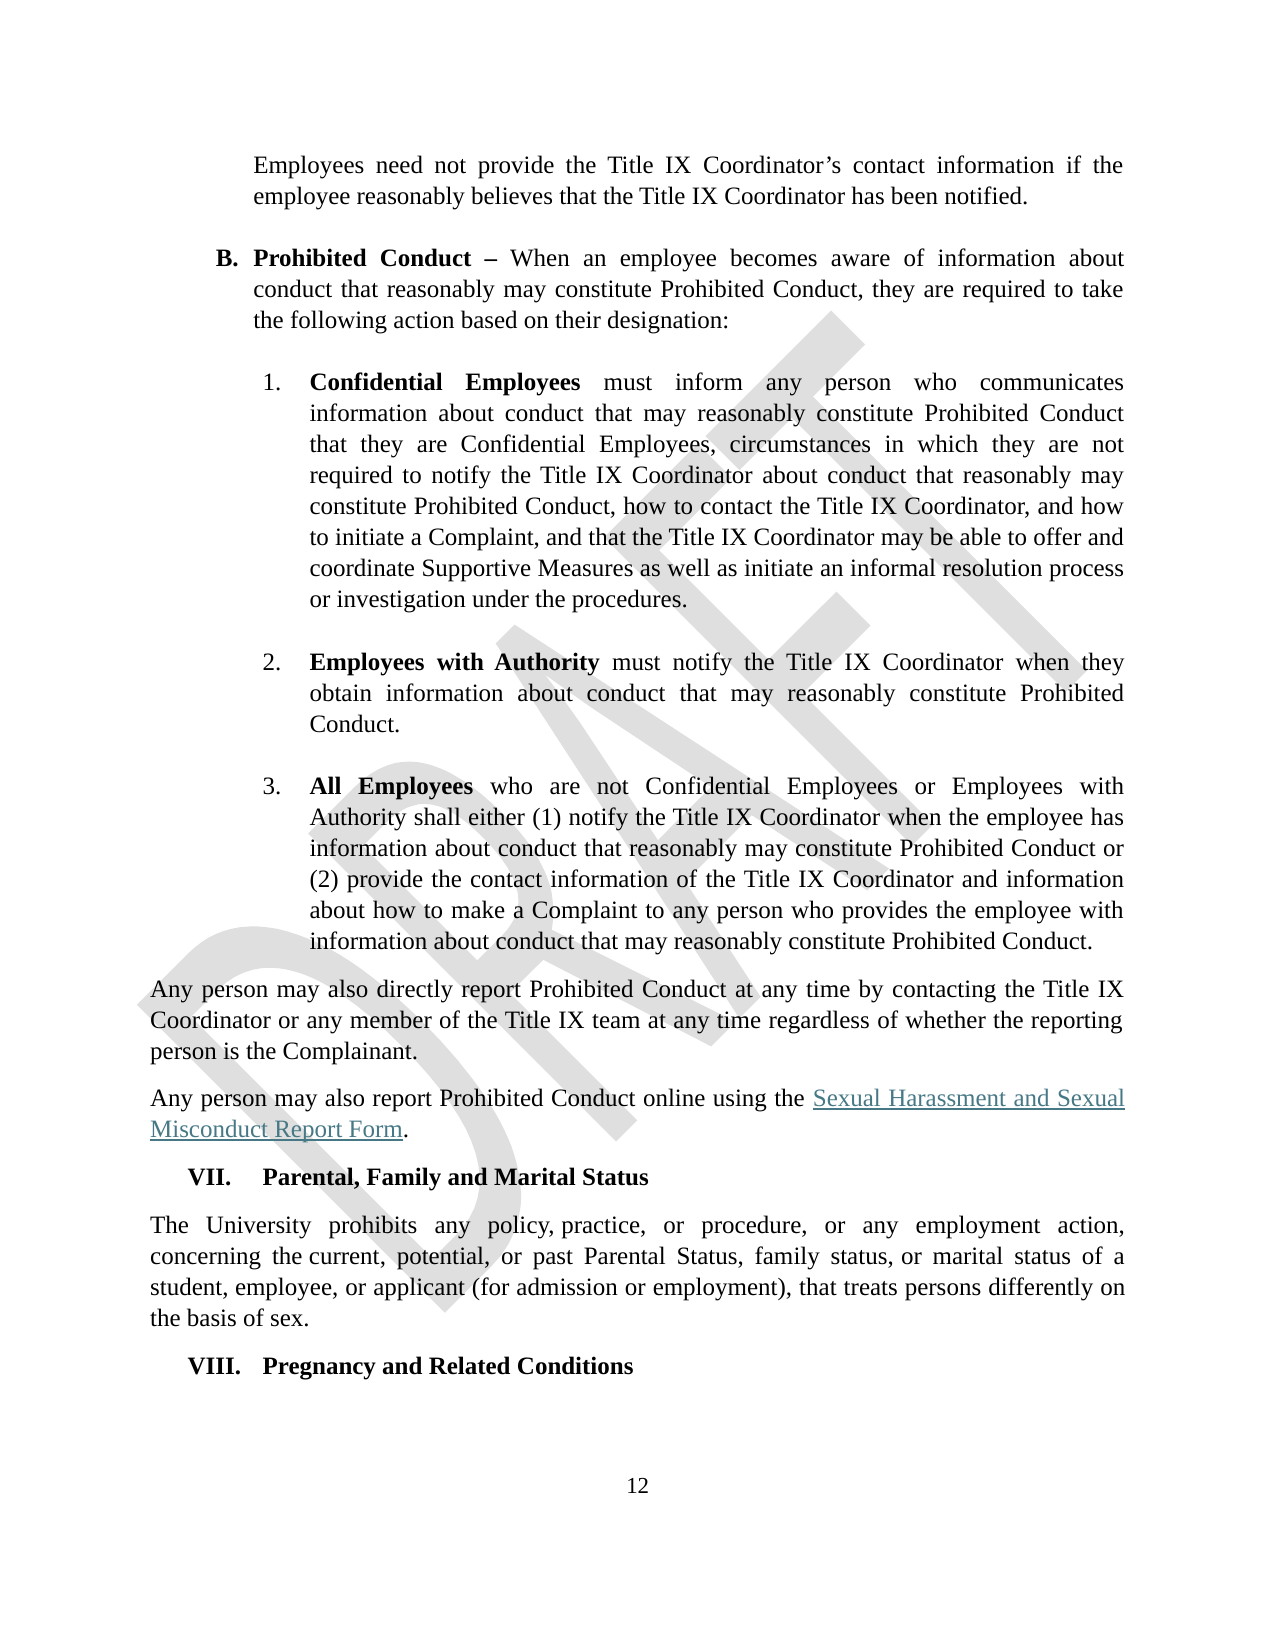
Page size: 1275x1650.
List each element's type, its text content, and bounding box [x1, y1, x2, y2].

list Pregnancy and Related Conditions [187, 1351, 1125, 1379]
list Parental, Family and Marital Status [187, 1162, 1125, 1191]
list All Employees who are not Confidential Employees or Employees with Authority shall either (1) notify the Title IX Coordinator when the employee has information about conduct that reasonably may constitute Prohibited Conduct or (2) provide the contact information of the Title IX Coordinator and information about how to make a Complaint to any person who provides the employee with information about conduct that may reasonably constitute Prohibited Conduct. [262, 771, 1125, 955]
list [216, 150, 1125, 210]
text Any person may also report Prohibited Conduct online using the Sexual Harassment and Sexual Misconduct Report Form. [150, 1083, 1125, 1143]
list Employees with Authority must notify the Title IX Coordinator when they obtain information about conduct that may reasonably constitute Prohibited Conduct. [262, 647, 1125, 737]
list Confidential Employees must inform any person who communicates information about conduct that may reasonably constitute Prohibited Conduct that they are Confidential Employees, circumstances in which they are not required to notify the Title IX Coordinator about conduct that reasonably may constitute Prohibited Conduct, how to contact the Title IX Coordinator, and how to initiate a Complaint, and that the Title IX Coordinator may be able to offer and coordinate Supportive Measures as well as initiate an informal resolution process or investigation under the procedures. [262, 367, 1125, 613]
text The University prohibits any policy, practice, or procedure, or any employment action, concerning the current, potential, or past Parental Status, family status, or marital status of a student, employee, or applicant (for admission or employment), that treats persons differently on the basis of sex. [150, 1210, 1125, 1332]
text Any person may also directly report Prohibited Conduct at any time by contacting the Title IX Coordinator or any member of the Title IX team at any time regardless of whether the reporting person is the Complainant. [150, 974, 1125, 1064]
list Prohibited Conduct – When an employee becomes aware of information about conduct that reasonably may constitute Prohibited Conduct, they are required to take the following action based on their designation: [216, 243, 1125, 334]
